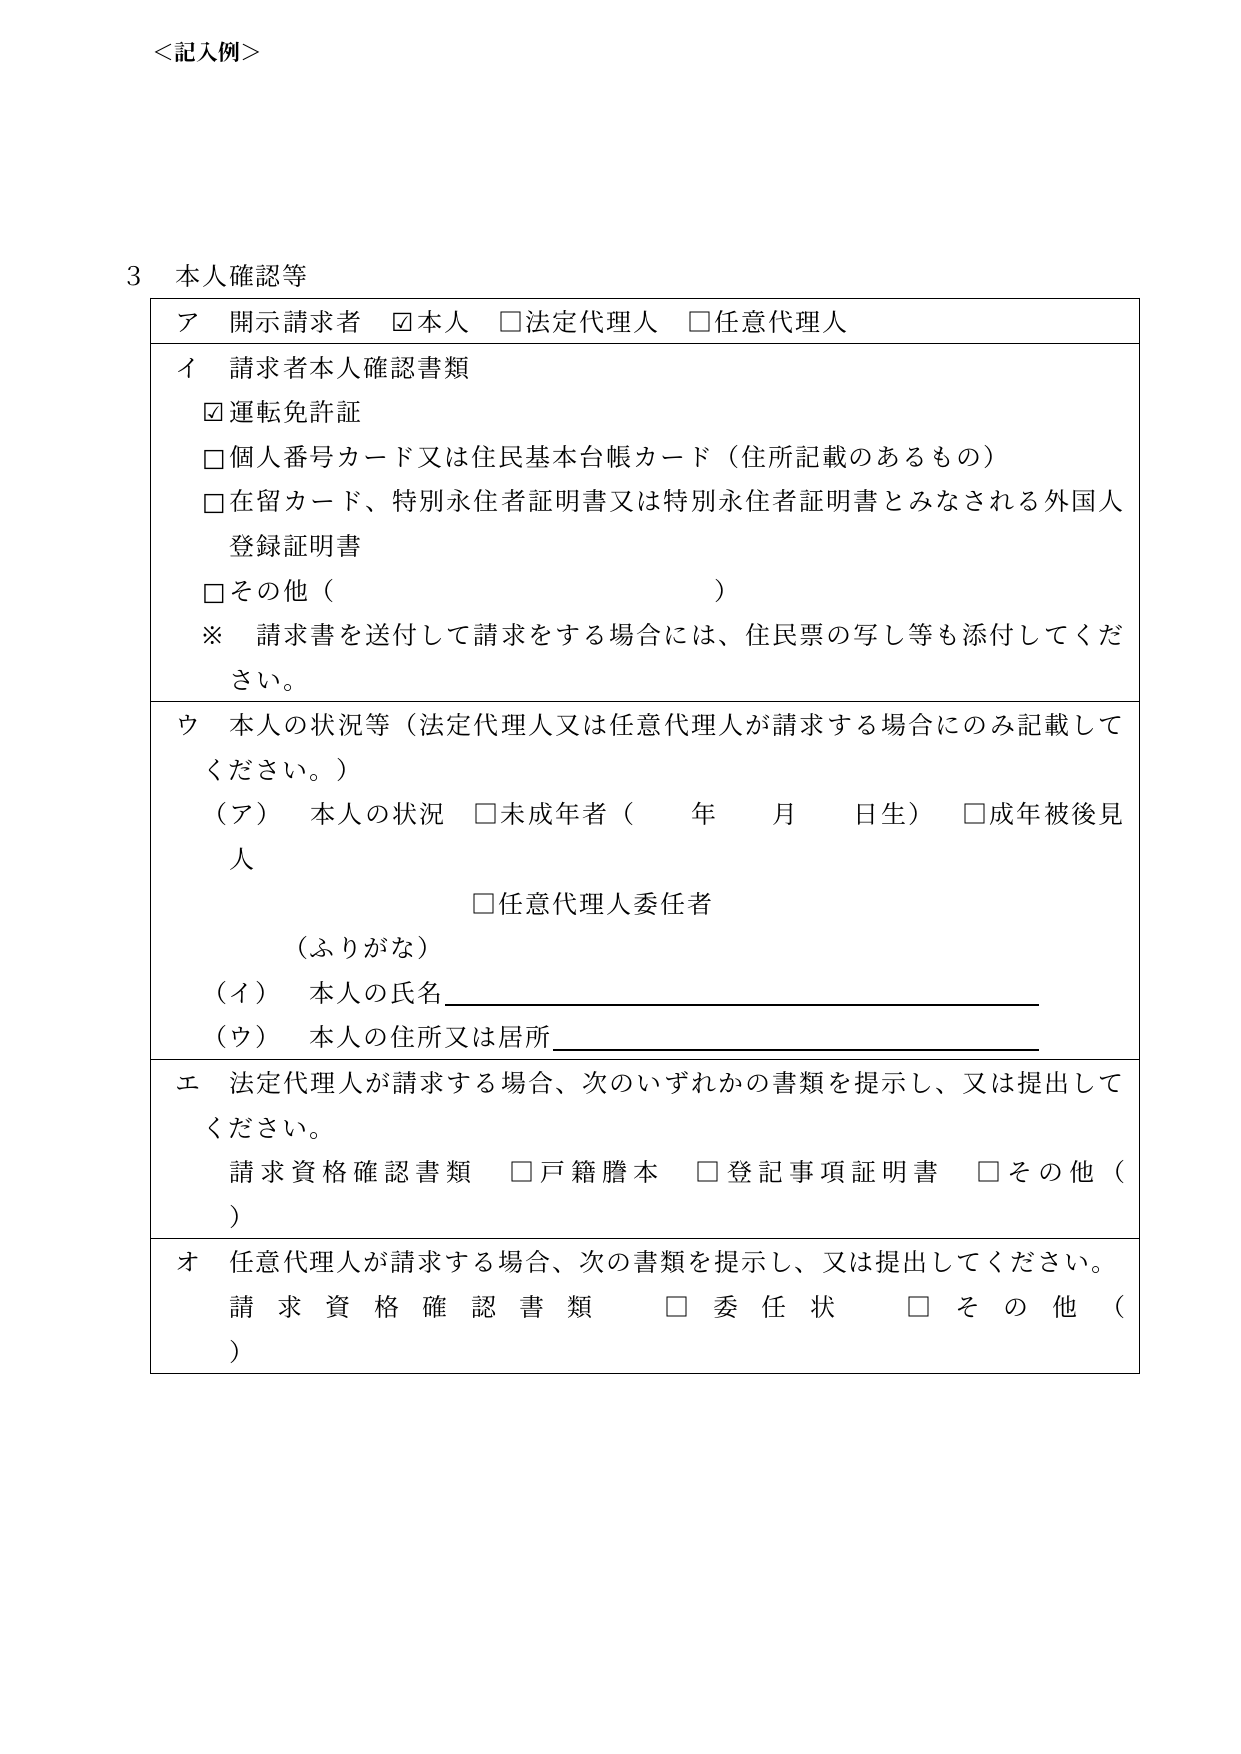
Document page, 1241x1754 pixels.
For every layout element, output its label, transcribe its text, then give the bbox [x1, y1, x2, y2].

table_cell ウ 本人の状況等（法定代理人又は任意代理人が請求する場合にのみ記載してください。） （ア） 本人の状況 □未成年者（ 年 月 日生） □成年被後見人 □任意代理人委任者 （ふりがな） （イ） 本人の氏名 （ウ） 本人の住所又は居所 [151, 702, 1139, 1058]
table_header ア 開示請求者 ☑本人 □法定代理人 □任意代理人 [151, 299, 1139, 343]
table_cell エ 法定代理人が請求する場合、次のいずれかの書類を提示し、又は提出してください。 請求資格確認書類 □戸籍謄本 □登記事項証明書 □その他（ ） [151, 1060, 1139, 1238]
text ３ 本人確認等 [121, 253, 1119, 297]
table_cell オ 任意代理人が請求する場合、次の書類を提示し、又は提出してください。 請求資格確認書類 □委任状 □その他（ ） [151, 1239, 1139, 1373]
table_cell イ 請求者本人確認書類 ☑運転免許証 □個人番号カード又は住民基本台帳カード（住所記載のあるもの） □在留カード、特別永住者証明書又は特別永住者証明書とみなされる外国人登録証明書 □その他（ ） ※ 請求書を送付して請求をする場合には、住民票の写し等も添付してください。 [151, 344, 1139, 701]
